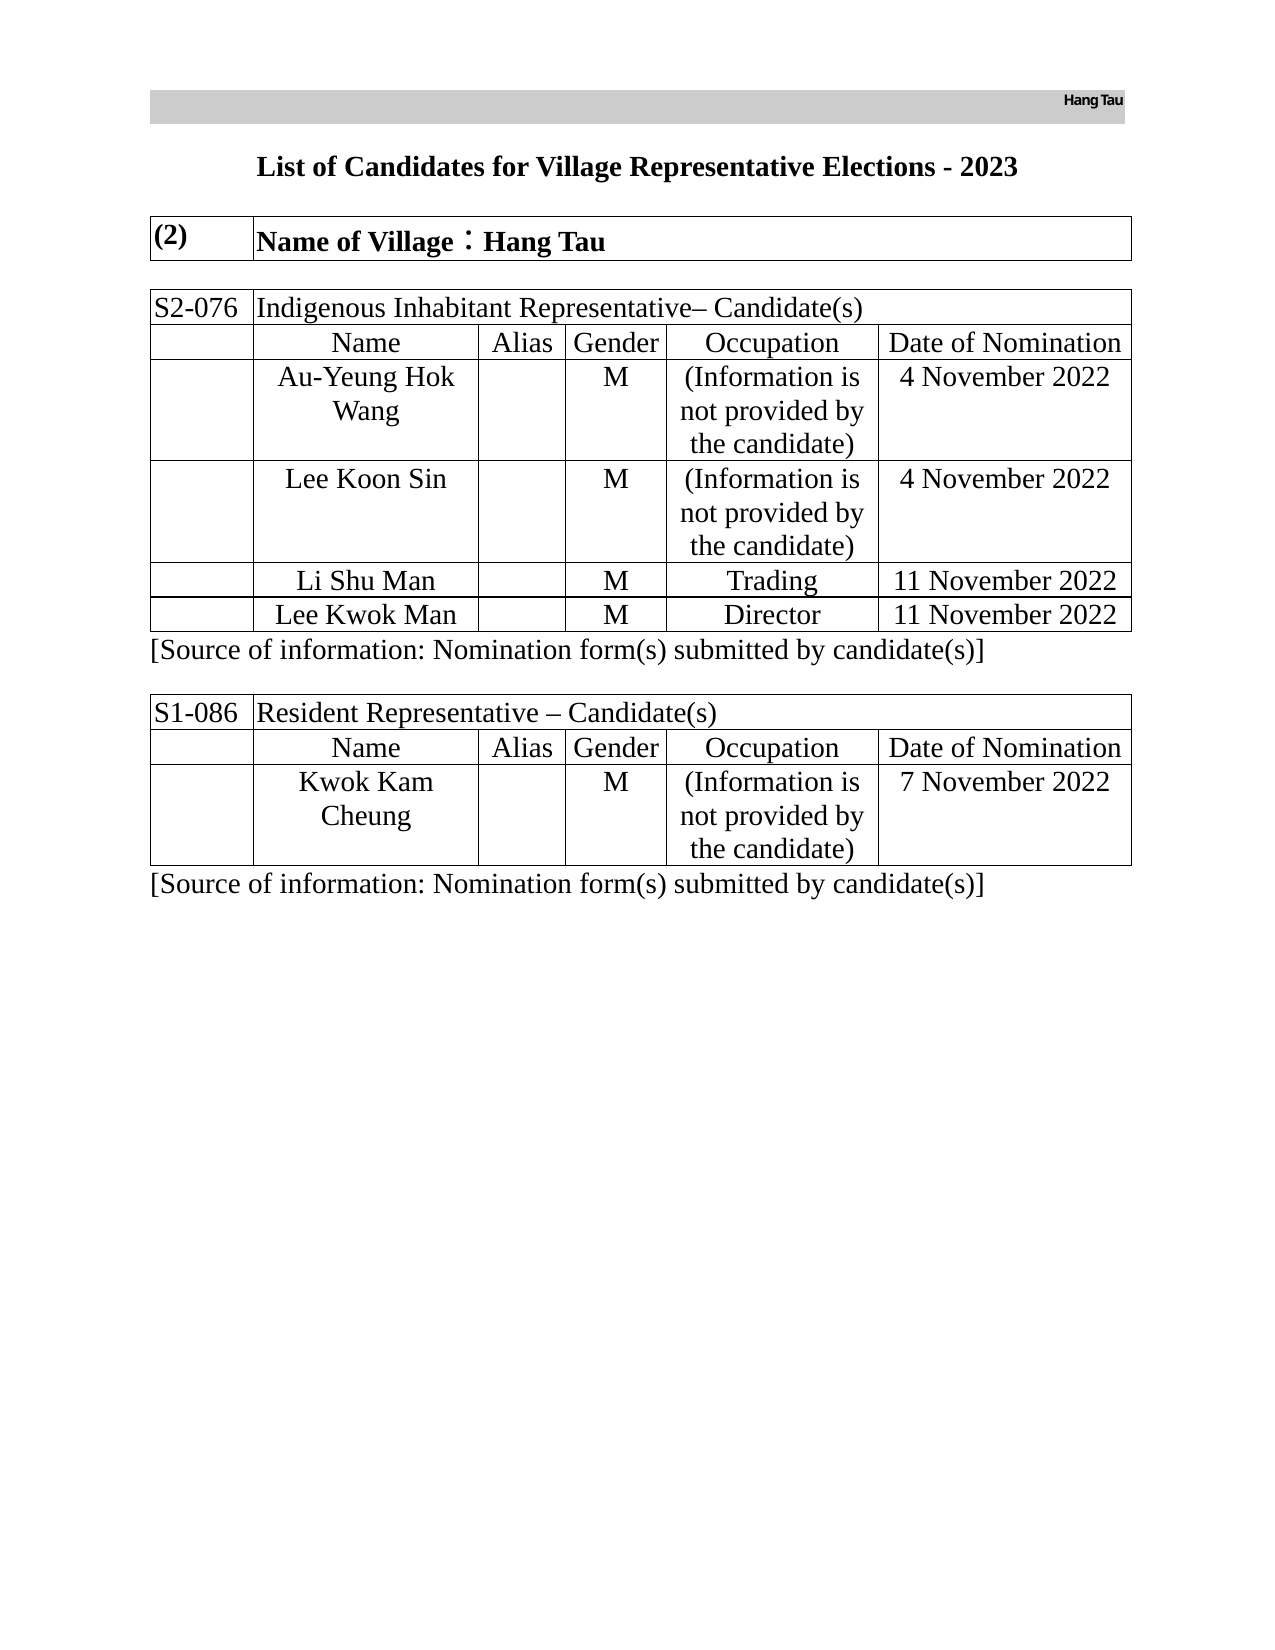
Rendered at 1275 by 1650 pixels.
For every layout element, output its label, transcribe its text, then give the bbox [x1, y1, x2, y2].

table_cell Lee Kwok Man [254, 598, 478, 631]
table_header Resident Representative – Candidate(s) [254, 695, 1131, 729]
table_cell 11 November 2022 [879, 563, 1131, 596]
table_cell Alias [479, 730, 565, 763]
table_cell [479, 598, 565, 631]
table_cell Occupation [667, 325, 878, 358]
table_header S1-086 [151, 695, 253, 729]
table_cell (Information is not provided by the candidate) [667, 360, 878, 460]
table_cell Au-Yeung Hok Wang [254, 360, 478, 460]
text [Source of information: Nomination form(s) submitted by candidate(s)] [150, 632, 1125, 666]
table_cell Gender [566, 730, 666, 763]
table_cell Date of Nomination [879, 730, 1131, 763]
table_header (2) [151, 217, 253, 259]
table_header S2-076 [151, 290, 253, 324]
table_header Indigenous Inhabitant Representative– Candidate(s) [254, 290, 1131, 324]
table_cell Director [667, 598, 878, 631]
table_cell [151, 360, 253, 460]
table_cell [479, 360, 565, 460]
table_cell Date of Nomination [879, 325, 1131, 358]
table_cell [151, 598, 253, 631]
table_header Name of Village︰Hang Tau [254, 217, 1131, 259]
table_cell M [566, 563, 666, 596]
table_cell Alias [479, 325, 565, 358]
title List of Candidates for Village Representative Elections - 2023 [150, 149, 1125, 183]
table_cell 4 November 2022 [879, 461, 1131, 562]
table_cell [151, 325, 253, 358]
table_cell 7 November 2022 [879, 765, 1131, 865]
table_cell Trading [667, 563, 878, 596]
table_cell Occupation [667, 730, 878, 763]
table_cell 4 November 2022 [879, 360, 1131, 460]
table_cell M [566, 765, 666, 865]
table_cell M [566, 598, 666, 631]
table_cell [151, 461, 253, 562]
table_cell [151, 730, 253, 763]
table_cell Gender [566, 325, 666, 358]
table_cell [151, 563, 253, 596]
text [Source of information: Nomination form(s) submitted by candidate(s)] [150, 866, 1125, 900]
table_cell Name [254, 730, 478, 763]
table_cell (Information is not provided by the candidate) [667, 461, 878, 562]
table_cell Name [254, 325, 478, 358]
table_cell [479, 563, 565, 596]
table_cell [151, 765, 253, 865]
table_cell (Information is not provided by the candidate) [667, 765, 878, 865]
table_cell [479, 461, 565, 562]
subtitle Hang Tau [150, 90, 1125, 124]
table_cell Li Shu Man [254, 563, 478, 596]
table_cell Kwok Kam Cheung [254, 765, 478, 865]
table_cell M [566, 461, 666, 562]
table_cell Lee Koon Sin [254, 461, 478, 562]
table_cell M [566, 360, 666, 460]
table_cell [479, 765, 565, 865]
table_cell 11 November 2022 [879, 598, 1131, 631]
